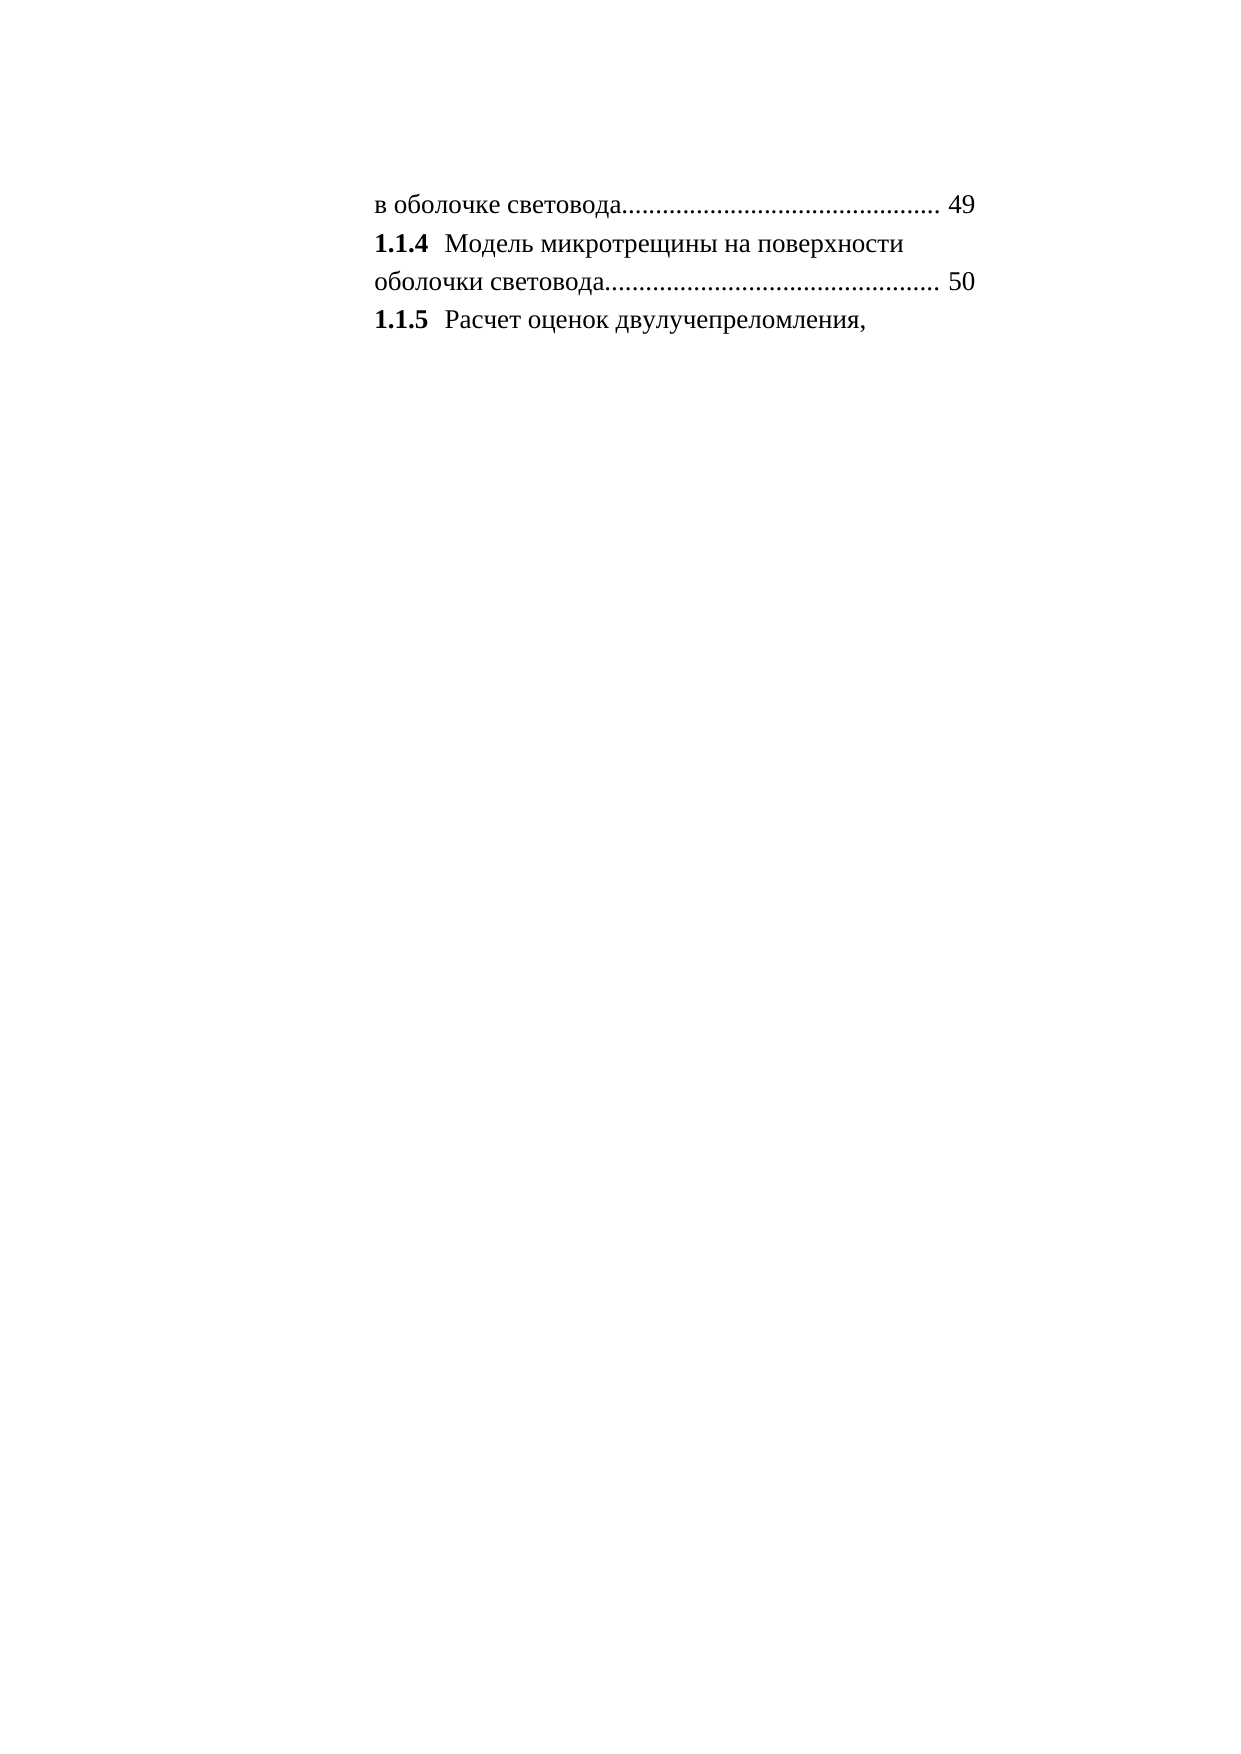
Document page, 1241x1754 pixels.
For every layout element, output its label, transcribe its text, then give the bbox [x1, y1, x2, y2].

text оболочки световода 50 [374, 260, 982, 298]
text в оболочке световода 49 [374, 183, 982, 221]
list Расчет оценок двулучепреломления, [374, 298, 982, 336]
list Модель микротрещины на поверхности [374, 221, 982, 260]
